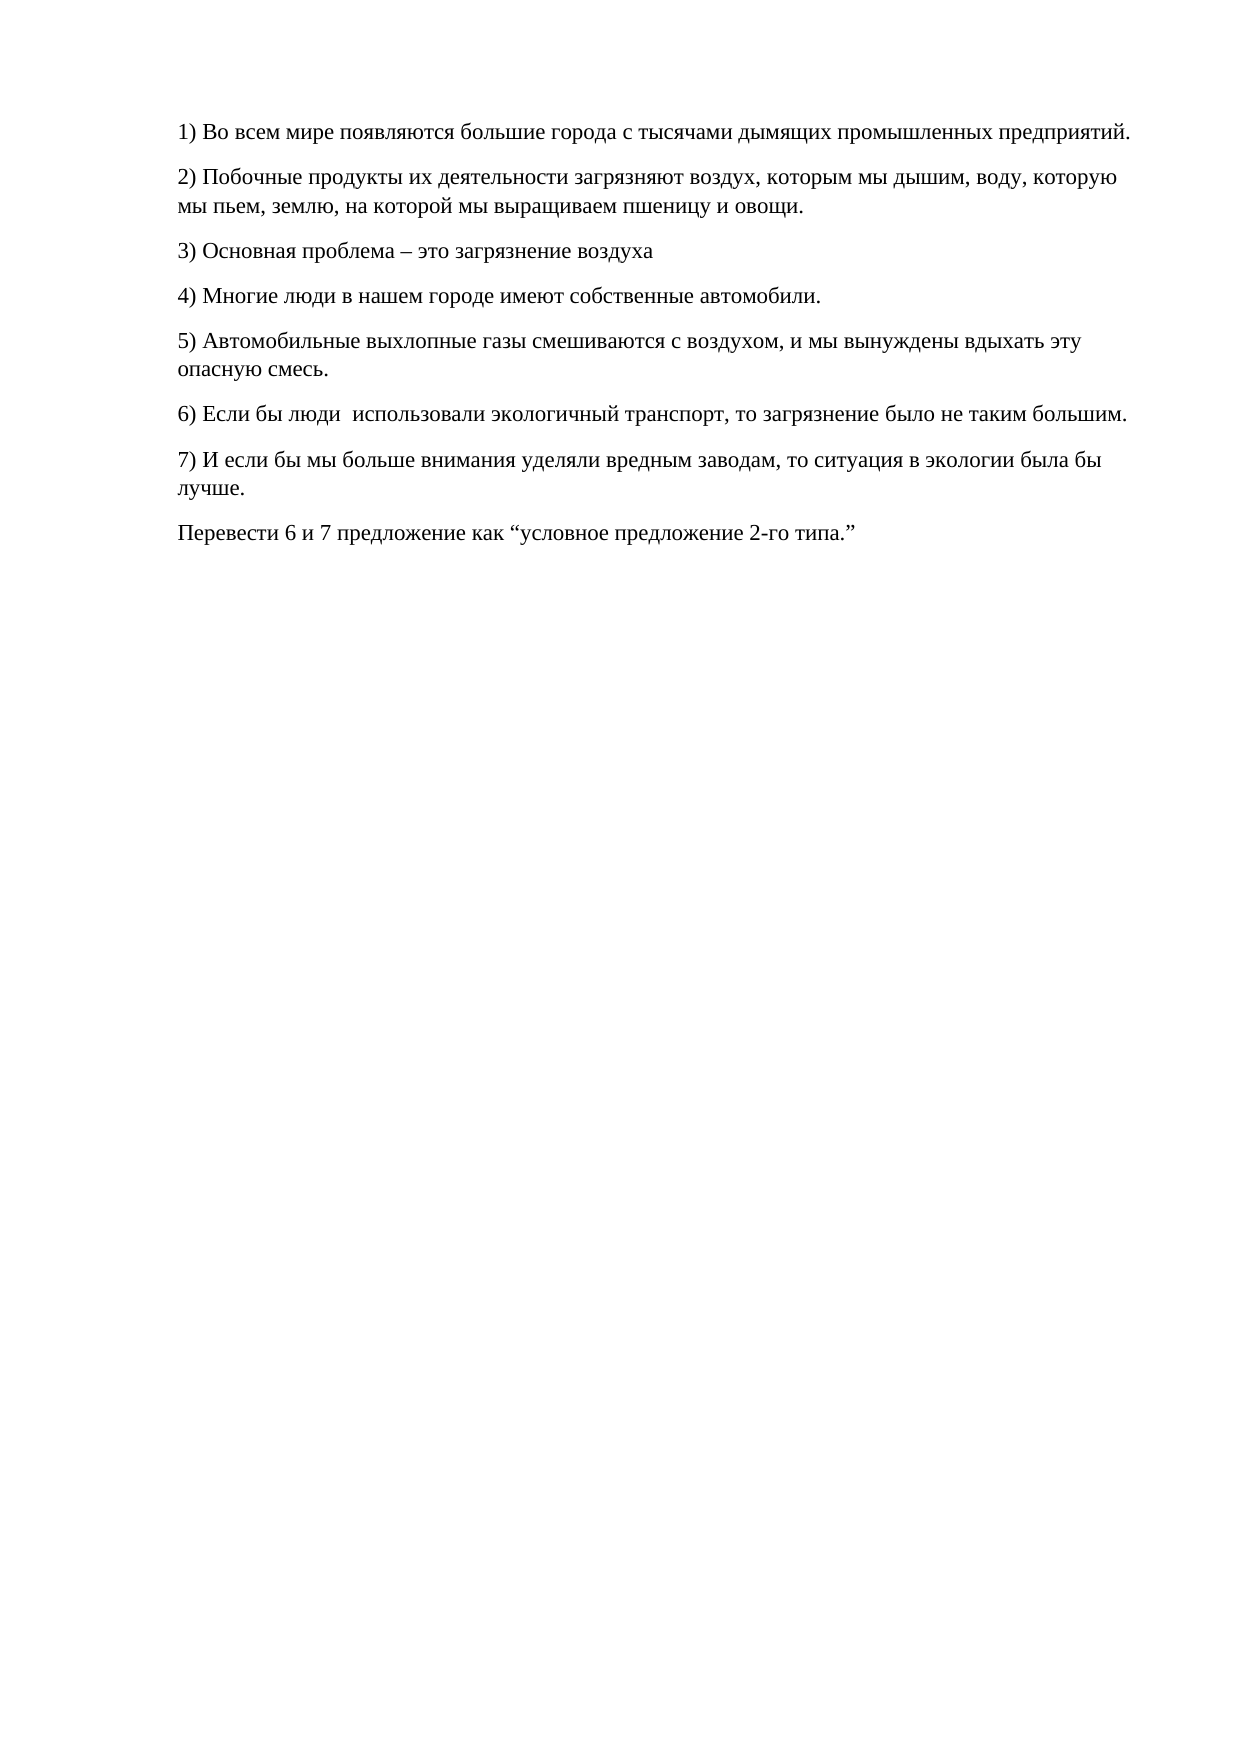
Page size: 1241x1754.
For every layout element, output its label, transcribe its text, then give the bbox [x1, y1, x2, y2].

text 2) Побочные продукты их деятельности загрязняют воздух, которым мы дышим, воду, которую мы пьем, землю, на которой мы выращиваем пшеницу и овощи. [177, 163, 1152, 218]
text 4) Многие люди в нашем городе имеют собственные автомобили. [177, 282, 1152, 308]
text Перевести 6 и 7 предложение как “условное предложение 2-го типа.” [177, 519, 1152, 546]
text 3) Основная проблема – это загрязнение воздуха [177, 237, 1152, 263]
text 6) Если бы люди использовали экологичный транспорт, то загрязнение было не таким большим. [177, 401, 1152, 427]
text 7) И если бы мы больше внимания уделяли вредным заводам, то ситуация в экологии была бы лучше. [177, 446, 1152, 500]
text 1) Во всем мире появляются большие города с тысячами дымящих промышленных предприятий. [177, 118, 1152, 144]
text 5) Автомобильные выхлопные газы смешиваются с воздухом, и мы вынуждены вдыхать эту опасную смесь. [177, 327, 1152, 382]
